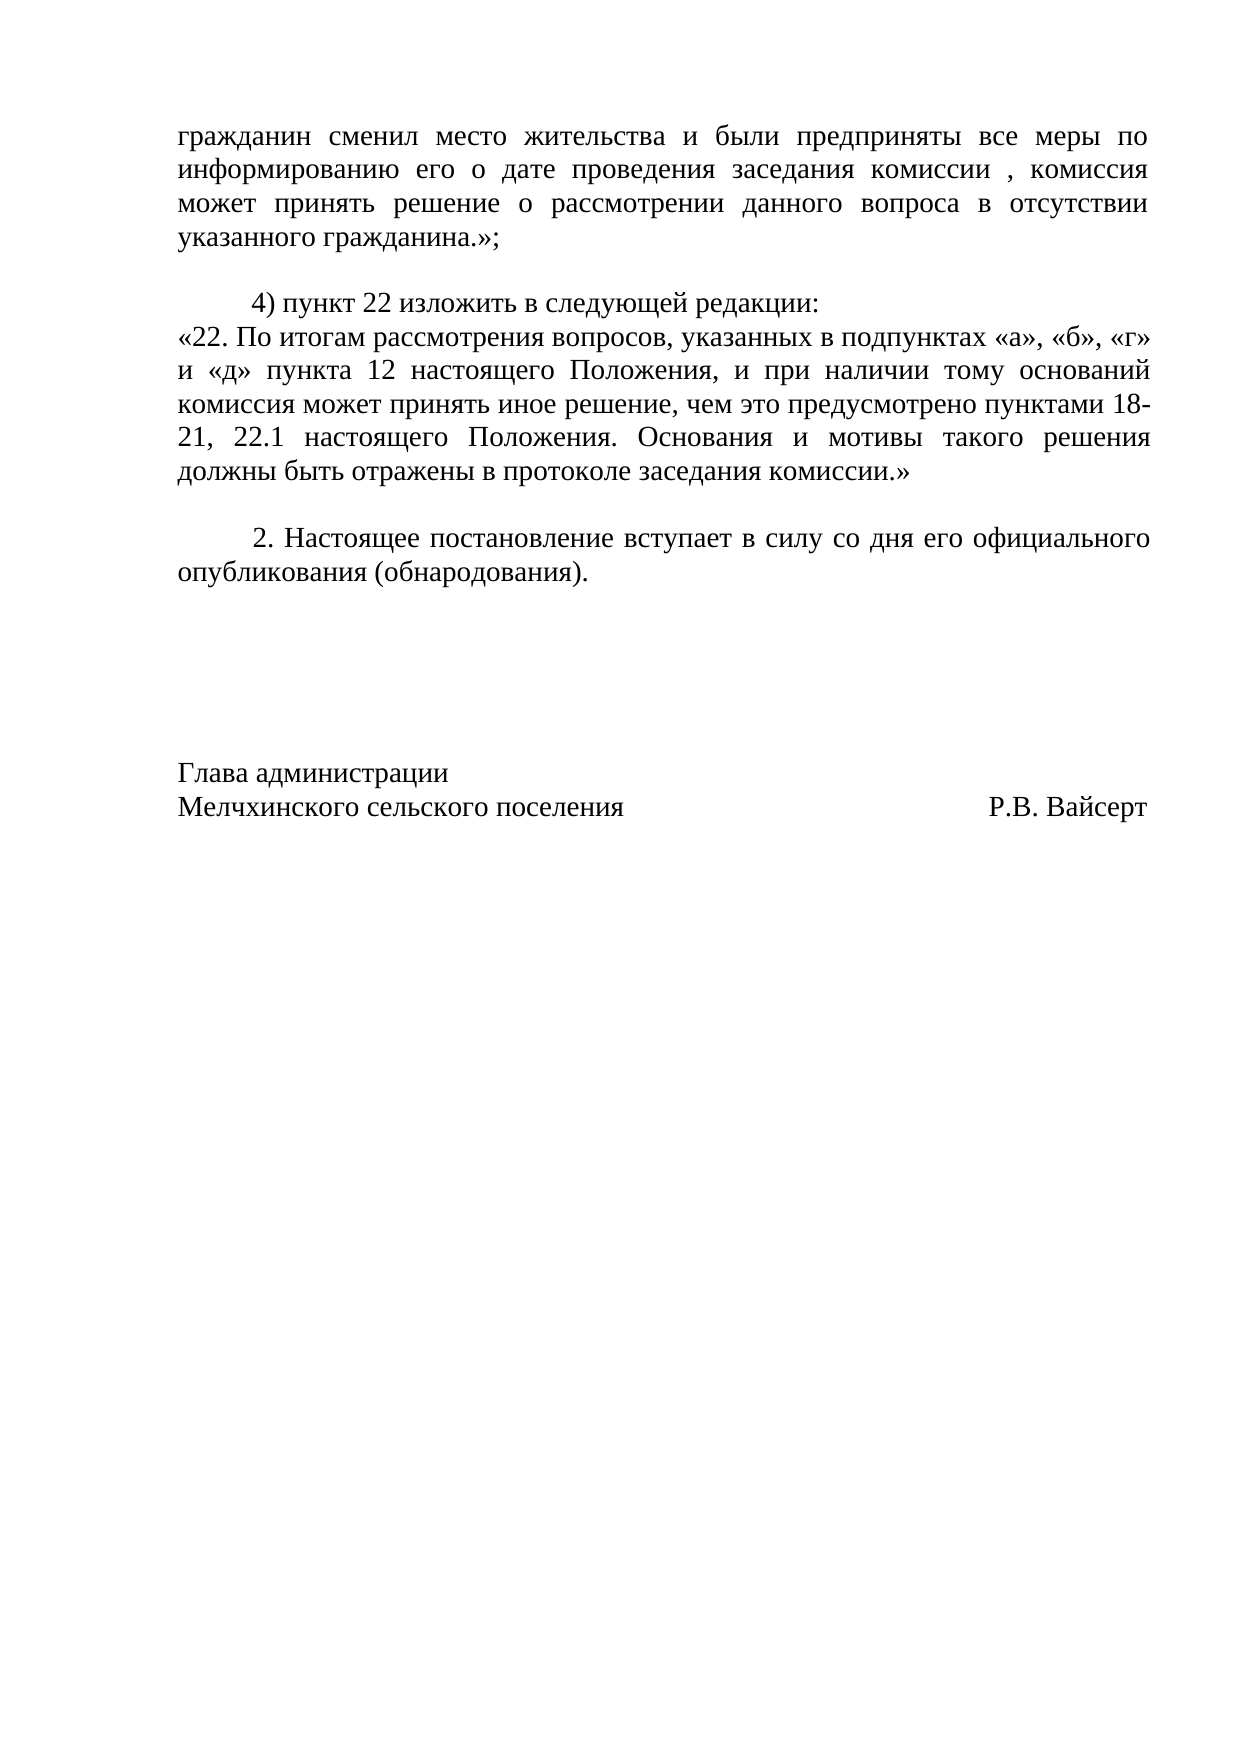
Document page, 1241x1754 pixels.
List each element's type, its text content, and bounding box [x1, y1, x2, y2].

text 2. Настоящее постановление вступает в силу со дня его официального опубликования (обнародования). [177, 521, 1152, 588]
text 4) пункт 22 изложить в следующей редакции: [177, 286, 1152, 319]
text «22. По итогам рассмотрения вопросов, указанных в подпунктах «а», «б», «г» и «д» пункта 12 настоящего Положения, и при наличии тому оснований комиссия может принять иное решение, чем это предусмотрено пунктами 18-21, 22.1 настоящего Положения. Основания и мотивы такого решения должны быть отражены в протоколе заседания комиссии.» [177, 319, 1152, 487]
text Глава администрации [177, 755, 1152, 789]
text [177, 118, 1149, 252]
text Мелчхинского сельского поселения Р.В. Вайсерт [177, 789, 1152, 822]
